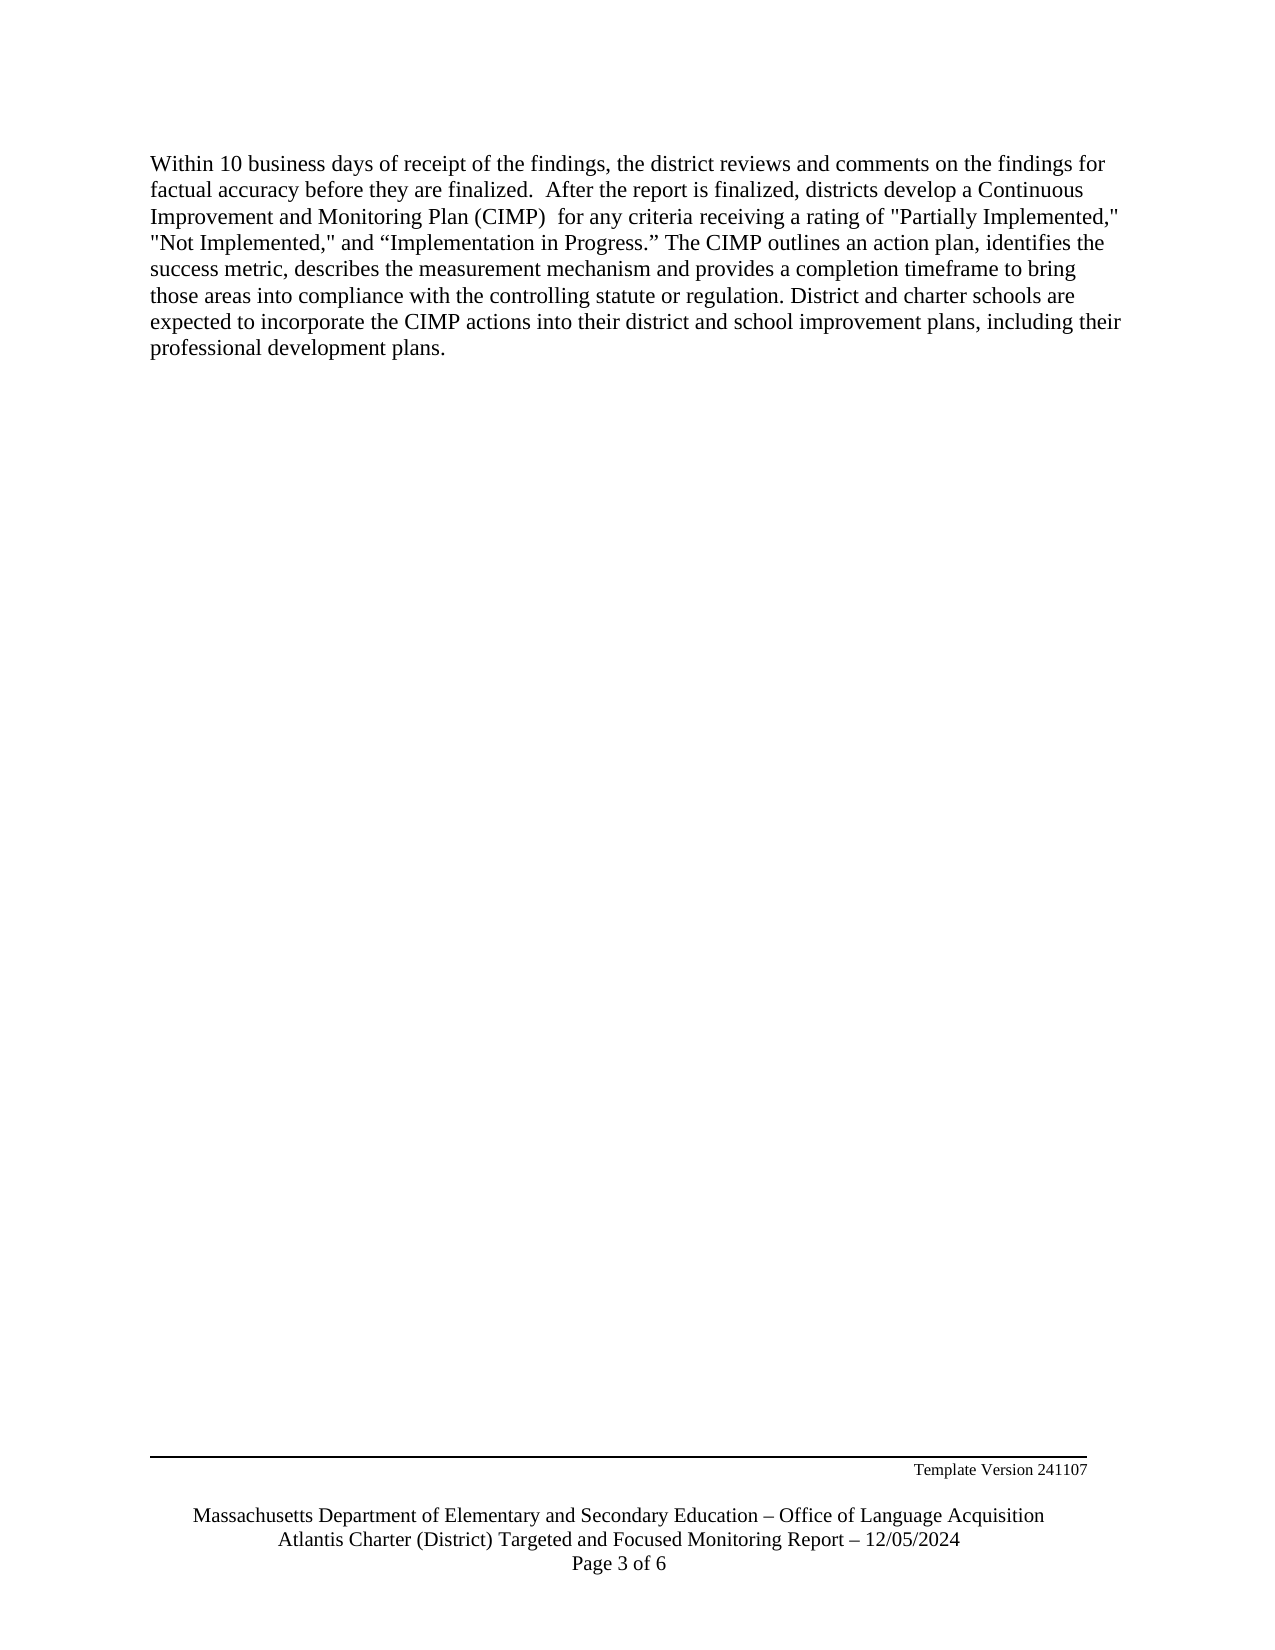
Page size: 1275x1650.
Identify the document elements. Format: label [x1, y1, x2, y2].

text [150, 150, 1125, 361]
